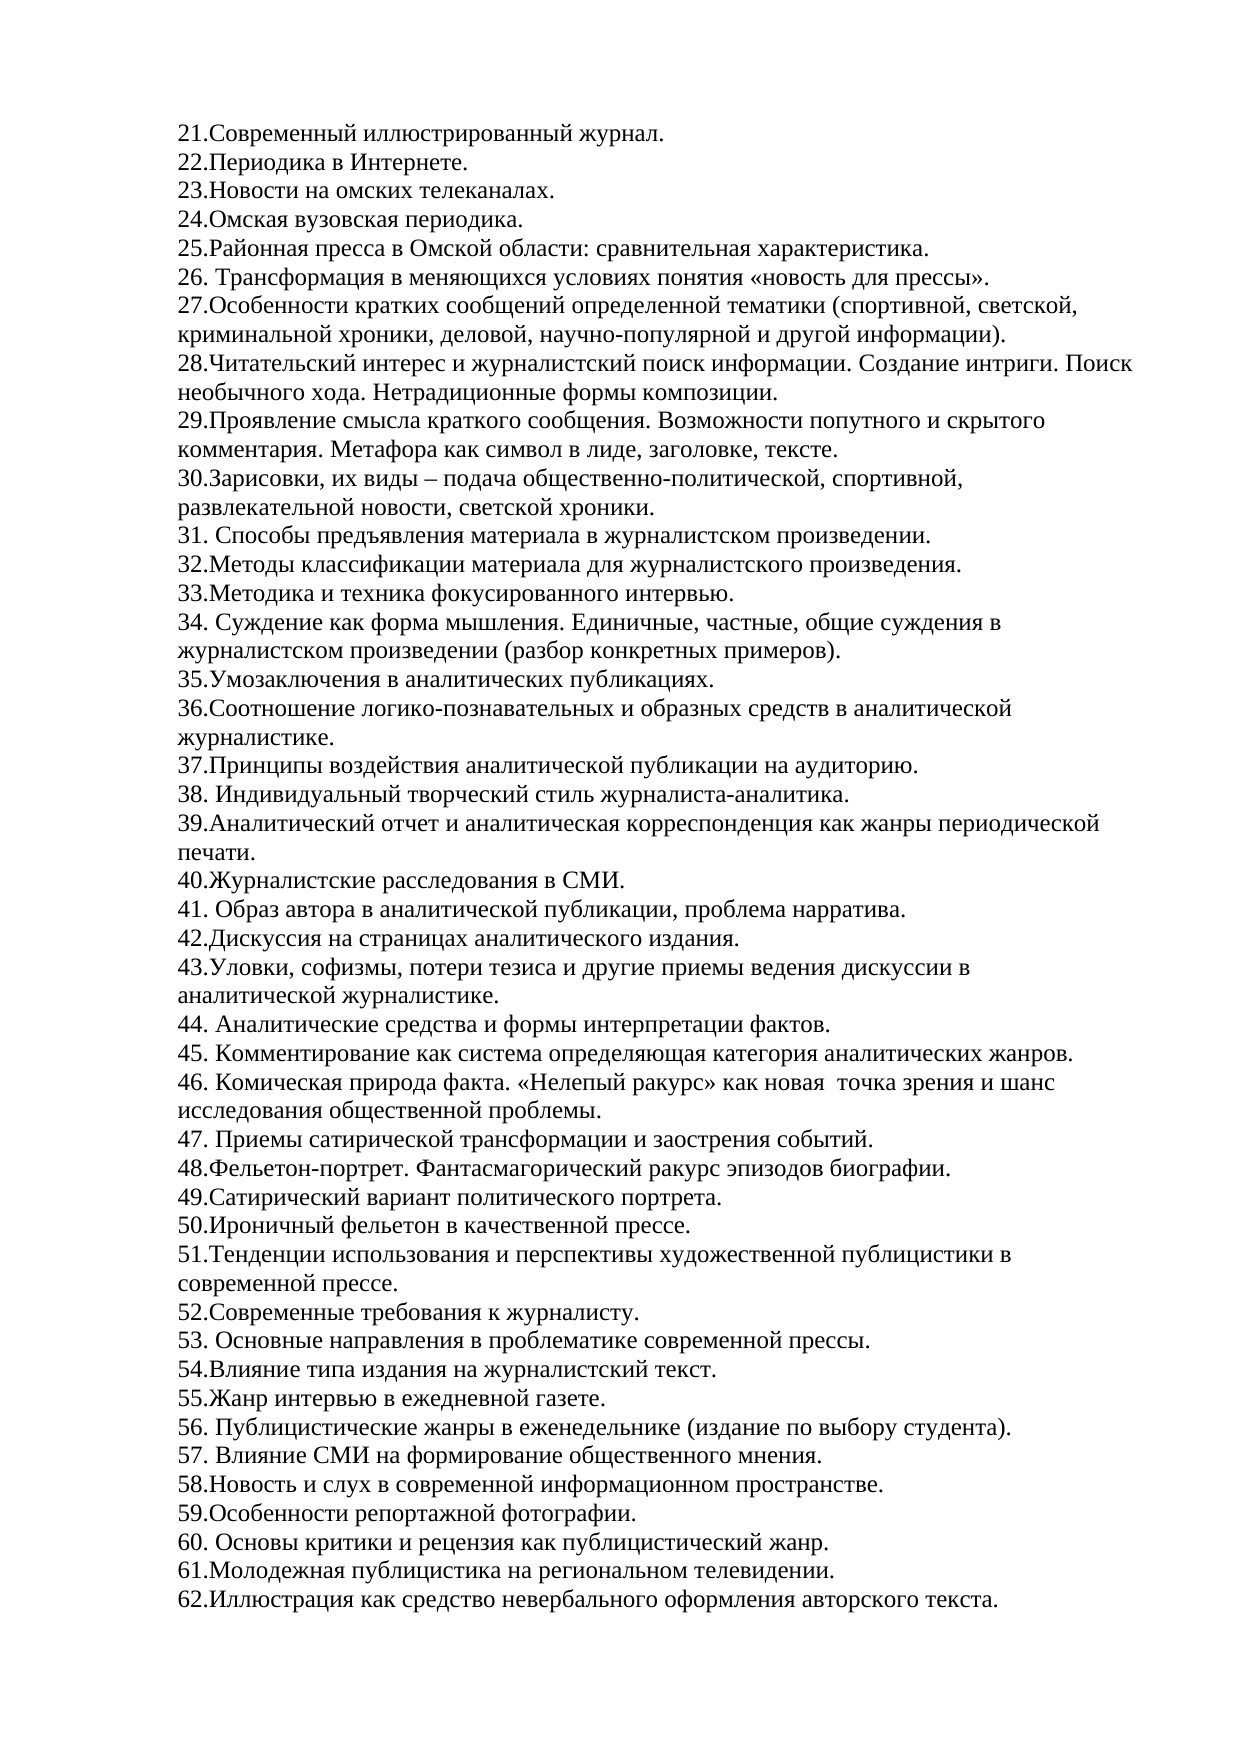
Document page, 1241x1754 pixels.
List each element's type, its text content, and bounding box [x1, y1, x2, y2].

text 41. Образ автора в аналитической публикации, проблема нарратива. [177, 894, 1152, 923]
text 62.Иллюстрация как средство невербального оформления авторского текста. [177, 1584, 1152, 1613]
text 61.Молодежная публицистика на региональном телевидении. [177, 1556, 1152, 1584]
text 56. Публицистические жанры в еженедельнике (издание по выбору студента). [177, 1412, 1152, 1441]
text 27.Особенности кратких сообщений определенной тематики (спортивной, светской, криминальной хроники, деловой, научно-популярной и другой информации). [177, 291, 1152, 348]
text современной прессе. [177, 1268, 1152, 1297]
text 53. Основные направления в проблематике современной прессы. [177, 1326, 1152, 1354]
text 34. Суждение как форма мышления. Единичные, частные, общие суждения в [177, 607, 1152, 636]
text 60. Основы критики и рецензия как публицистический жанр. [177, 1527, 1152, 1556]
text журналистском произведении (разбор конкретных примеров). [177, 636, 1152, 664]
text 59.Особенности репортажной фотографии. [177, 1498, 1152, 1527]
text 21.Современный иллюстрированный журнал. [177, 118, 1152, 147]
text 52.Современные требования к журналисту. [177, 1297, 1152, 1326]
text 44. Аналитические средства и формы интерпретации фактов. [177, 1009, 1152, 1038]
text 37.Принципы воздействия аналитической публикации на аудиторию. [177, 751, 1152, 779]
text 45. Комментирование как система определяющая категория аналитических жанров. [177, 1038, 1152, 1067]
text 38. Индивидуальный творческий стиль журналиста-аналитика. [177, 779, 1152, 808]
text журналистике. [177, 722, 1152, 751]
text 26. Трансформация в меняющихся условиях понятия «новость для прессы». [177, 262, 1152, 291]
text 30.Зарисовки, их виды – подача общественно-политической, спортивной, [177, 463, 1152, 492]
text 57. Влияние СМИ на формирование общественного мнения. [177, 1441, 1152, 1469]
text 31. Способы предъявления материала в журналистском произведении. [177, 521, 1152, 549]
text 25.Районная пресса в Омской области: сравнительная характеристика. [177, 233, 1152, 262]
text 22.Периодика в Интернете. [177, 147, 1152, 176]
text 54.Влияние типа издания на журналистский текст. [177, 1354, 1152, 1383]
text 46. Комическая природа факта. «Нелепый ракурс» как новая точка зрения и шанс исследования общественной проблемы. [177, 1067, 1152, 1124]
text 48.Фельетон-портрет. Фантасмагорический ракурс эпизодов биографии. [177, 1153, 1152, 1182]
text 39.Аналитический отчет и аналитическая корреспонденция как жанры периодической печати. [177, 808, 1152, 866]
text 28.Читательский интерес и журналистский поиск информации. Создание интриги. Поиск необычного хода. Нетрадиционные формы композиции. [177, 348, 1152, 406]
text 49.Сатирический вариант политического портрета. [177, 1182, 1152, 1211]
text 40.Журналистские расследования в СМИ. [177, 866, 1152, 894]
text 33.Методика и техника фокусированного интервью. [177, 578, 1152, 607]
text 43.Уловки, софизмы, потери тезиса и другие приемы ведения дискуссии в [177, 952, 1152, 981]
text развлекательной новости, светской хроники. [177, 492, 1152, 521]
text 36.Соотношение логико-познавательных и образных средств в аналитической [177, 693, 1152, 722]
text 55.Жанр интервью в ежедневной газете. [177, 1383, 1152, 1412]
text 58.Новость и слух в современной информационном пространстве. [177, 1469, 1152, 1498]
text 29.Проявление смысла краткого сообщения. Возможности попутного и скрытого комментария. Метафора как символ в лиде, заголовке, тексте. [177, 406, 1152, 463]
text 50.Ироничный фельетон в качественной прессе. [177, 1211, 1152, 1239]
text 35.Умозаключения в аналитических публикациях. [177, 664, 1152, 693]
text 47. Приемы сатирической трансформации и заострения событий. [177, 1124, 1152, 1153]
text 24.Омская вузовская периодика. [177, 204, 1152, 233]
text 32.Методы классификации материала для журналистского произведения. [177, 549, 1152, 578]
text 23.Новости на омских телеканалах. [177, 176, 1152, 204]
text 42.Дискуссия на страницах аналитического издания. [177, 923, 1152, 952]
text 51.Тенденции использования и перспективы художественной публицистики в [177, 1239, 1152, 1268]
text аналитической журналистике. [177, 981, 1152, 1009]
